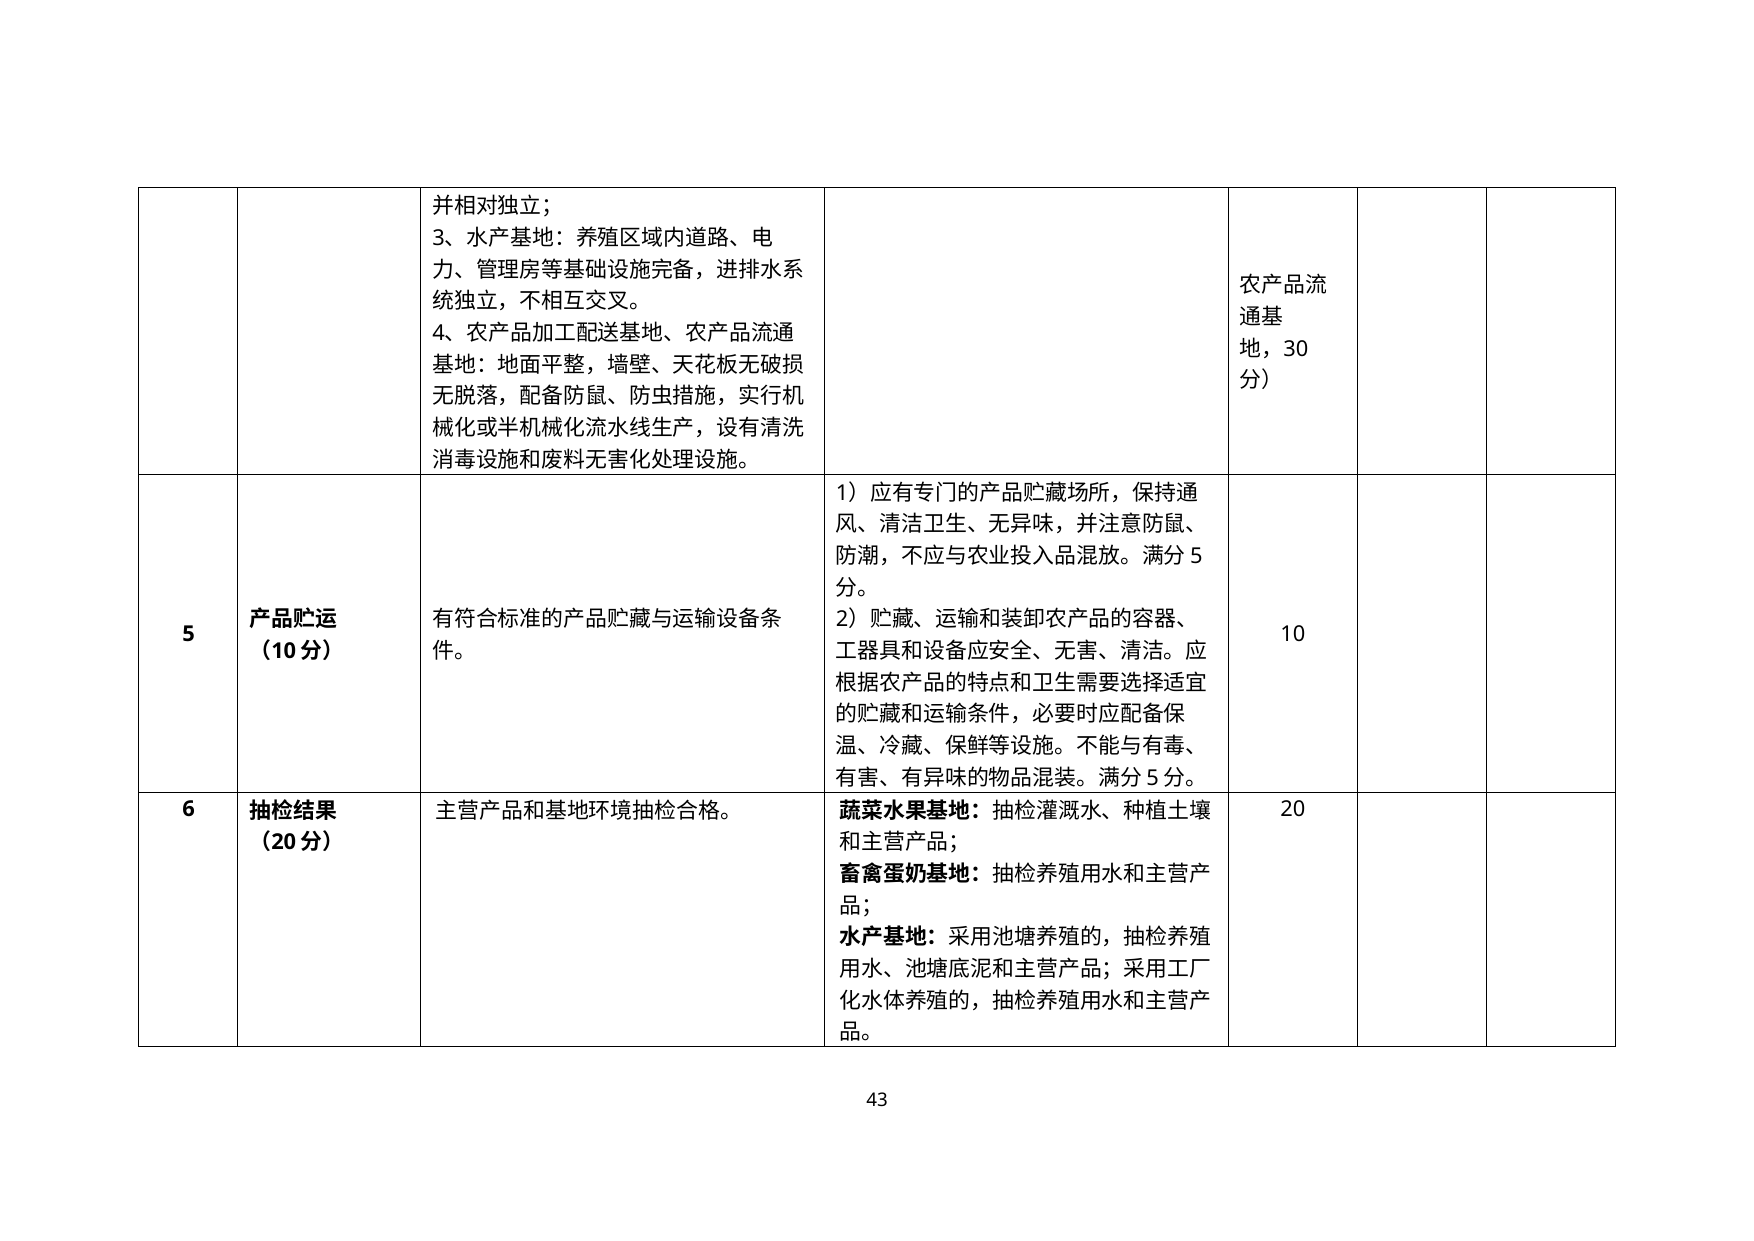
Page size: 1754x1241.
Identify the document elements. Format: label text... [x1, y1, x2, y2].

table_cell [825, 188, 1228, 473]
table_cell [1229, 188, 1357, 473]
table_cell 10 [1229, 475, 1357, 792]
table_cell 5 [139, 475, 237, 792]
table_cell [238, 188, 420, 473]
table_cell 1）应有专门的产品贮藏场所，保持通风、清洁卫生、无异味，并注意防鼠、防潮，不应与农业投入品混放。满分5分。 2）贮藏、运输和装卸农产品的容器、工器具和设备应安全、无害、清洁。应根据农产品的特点和卫生需要选择适宜的贮藏和运输条件，必要时应配备保温、冷藏、保鲜等设施。不能与有毒、有害、有异味的物品混装。满分5分。 [825, 475, 1228, 792]
table_cell 20 [1229, 793, 1357, 1046]
table_cell [1487, 475, 1615, 792]
table_cell 主营产品和基地环境抽检合格。 [421, 793, 824, 1046]
table_cell 产品贮运 （10分） [238, 475, 420, 792]
table_cell [1358, 793, 1486, 1046]
table_cell [1487, 793, 1615, 1046]
table_cell 抽检结果 （20分） [238, 793, 420, 1046]
table_cell 4 [139, 188, 237, 473]
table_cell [825, 793, 1228, 1046]
table_cell [1487, 188, 1615, 473]
table_cell 6 [139, 793, 237, 1046]
table_cell 有符合标准的产品贮藏与运输设备条件。 [421, 475, 824, 792]
table_cell [1358, 475, 1486, 792]
table_cell [1358, 188, 1486, 473]
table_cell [421, 188, 824, 473]
